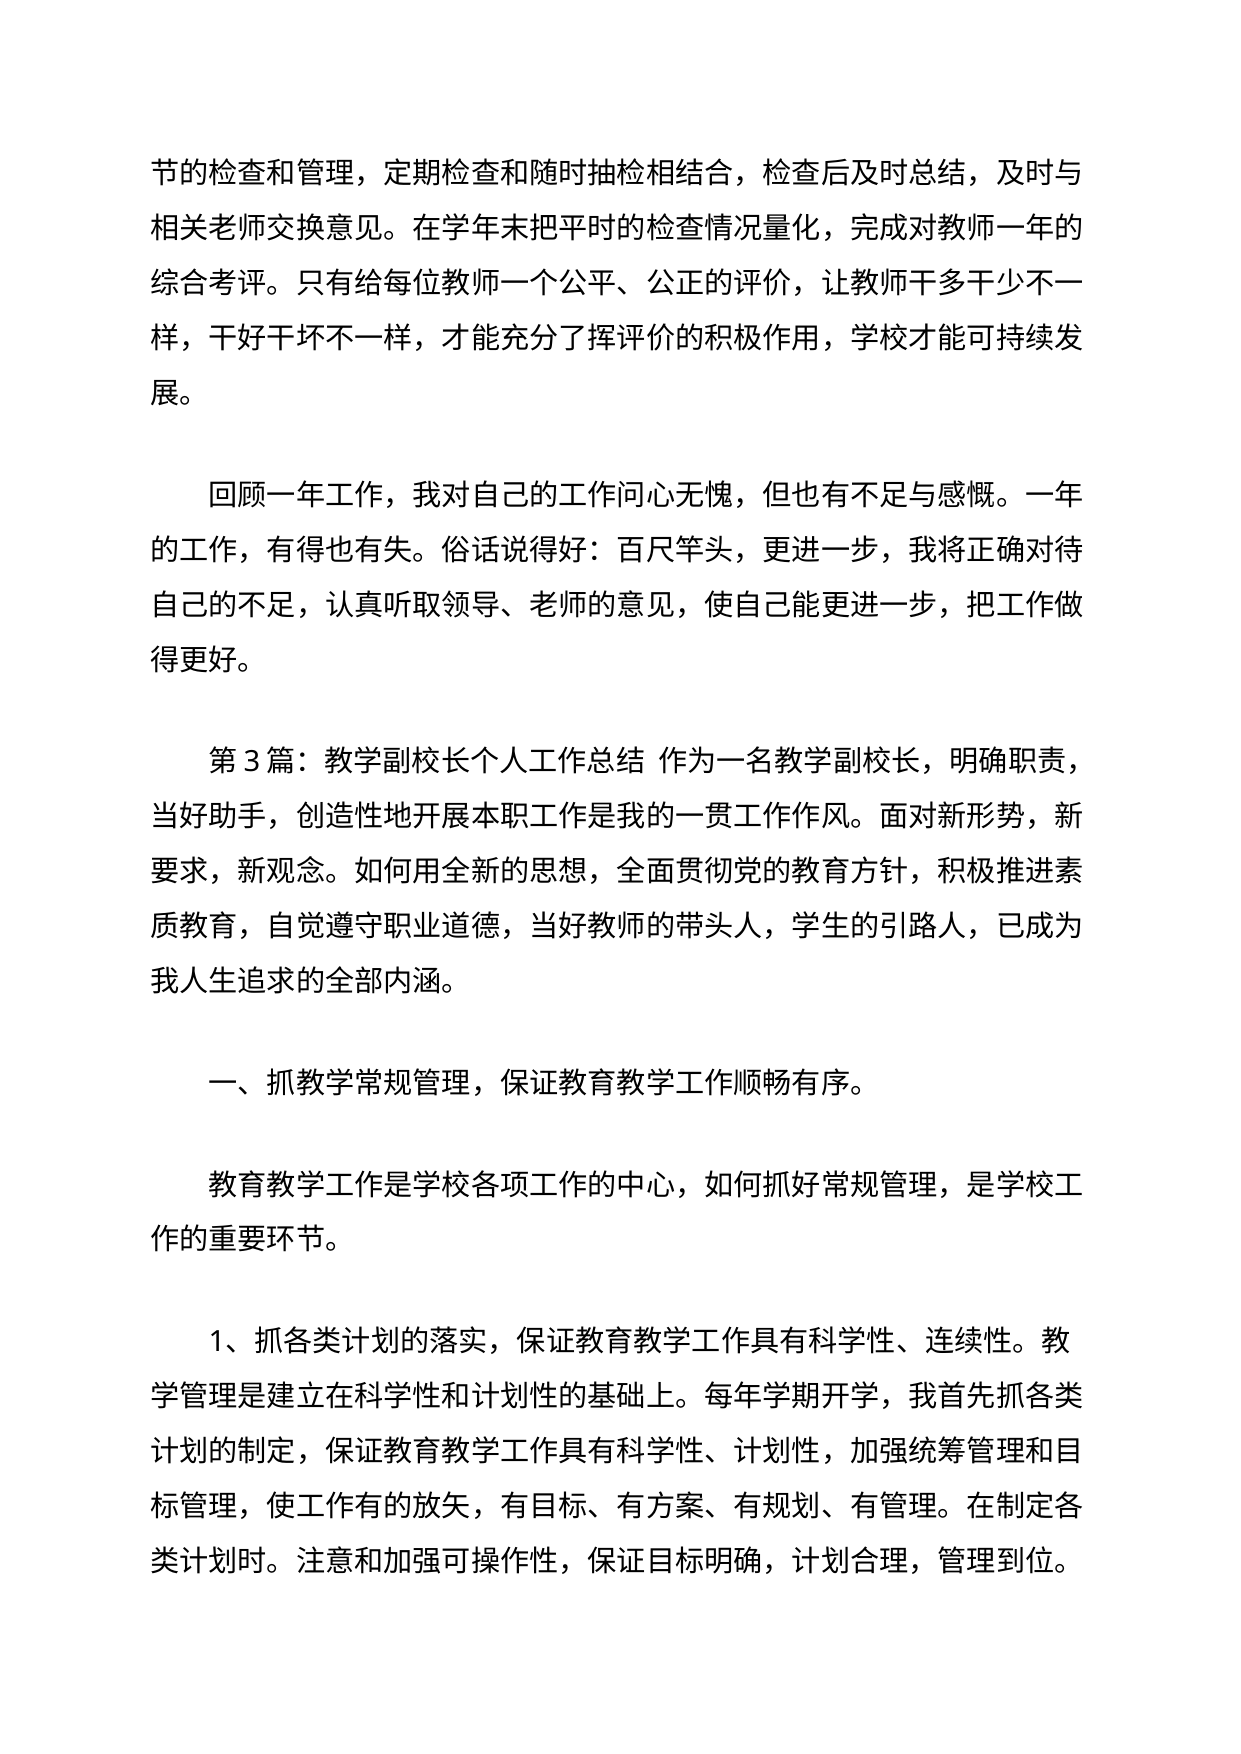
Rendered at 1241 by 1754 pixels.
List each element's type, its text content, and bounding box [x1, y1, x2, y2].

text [150, 1318, 1090, 1580]
text 一、抓教学常规管理，保证教育教学工作顺畅有序。 [150, 1059, 1090, 1102]
text 教育教学工作是学校各项工作的中心，如何抓好常规管理，是学校工作的重要环节。 [150, 1161, 1090, 1258]
text 回顾一年工作，我对自己的工作问心无愧，但也有不足与感慨。一年的工作，有得也有失。俗话说得好：百尺竿头，更进一步，我将正确对待自己的不足，认真听取领导、老师的意见，使自己能更进一步，把工作做得更好。 [150, 471, 1090, 678]
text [150, 150, 1090, 412]
text 第3篇：教学副校长个人工作总结 作为一名教学副校长，明确职责，当好助手，创造性地开展本职工作是我的一贯工作作风。面对新形势，新要求，新观念。如何用全新的思想，全面贯彻党的教育方针，积极推进素质教育，自觉遵守职业道德，当好教师的带头人，学生的引路人，已成为我人生追求的全部内涵。 [150, 738, 1090, 1000]
